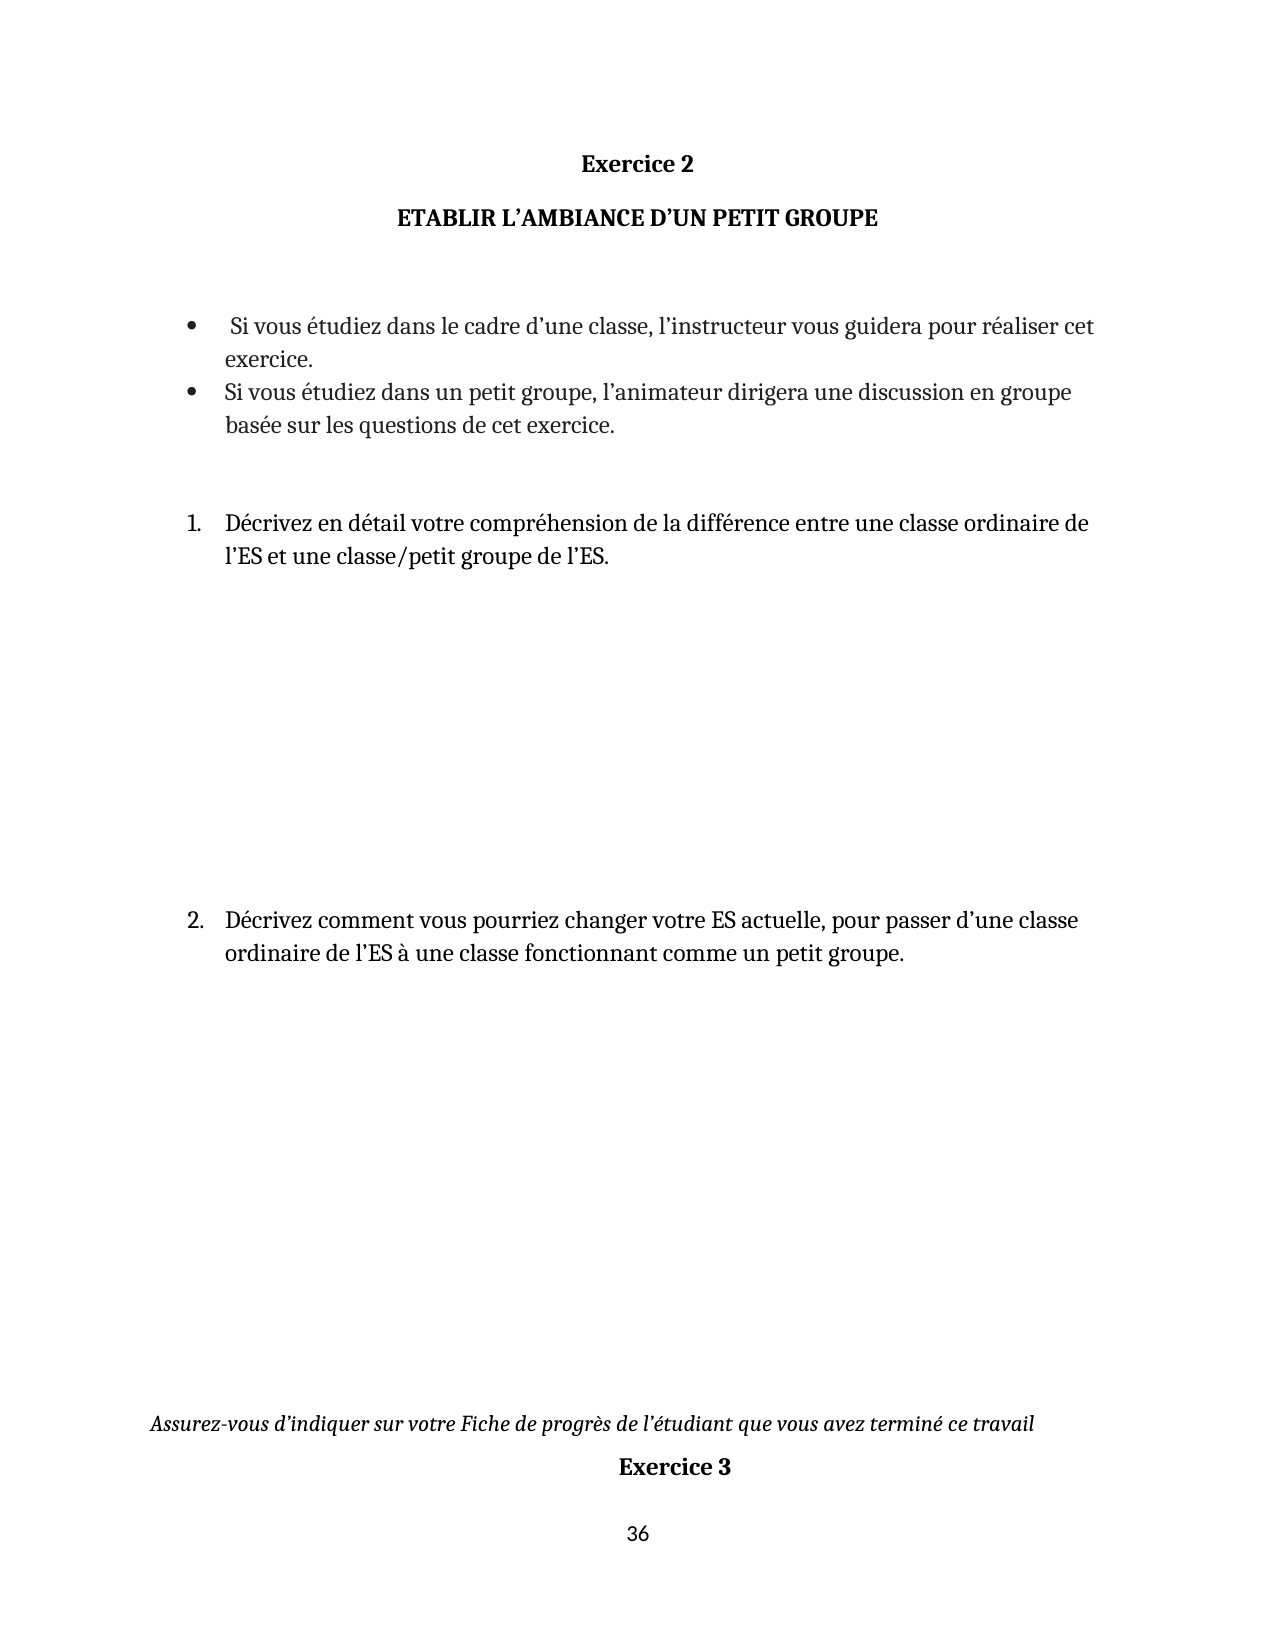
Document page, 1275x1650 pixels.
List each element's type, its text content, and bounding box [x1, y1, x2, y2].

text ETABLIR L’AMBIANCE D’UN PETIT GROUPE [150, 204, 1125, 233]
text Assurez-vous d’indiquer sur votre Fiche de progrès de l’étudiant que vous avez terminé ce travail [150, 1411, 1125, 1437]
list Si vous étudiez dans le cadre d’une classe, l’instructeur vous guidera pour réaliser cet exercice. [187, 312, 1125, 373]
list Exercice 3 [225, 1453, 1125, 1482]
list Décrivez comment vous pourriez changer votre ES actuelle, pour passer d’une classe ordinaire de l’ES à une classe fonctionnant comme un petit groupe. [187, 906, 1125, 968]
list Si vous étudiez dans un petit groupe, l’animateur dirigera une discussion en groupe basée sur les questions de cet exercice. [187, 378, 1125, 439]
text Exercice 2 [150, 150, 1125, 179]
list Décrivez en détail votre compréhension de la différence entre une classe ordinaire de l’ES et une classe/petit groupe de l’ES. [187, 509, 1125, 571]
